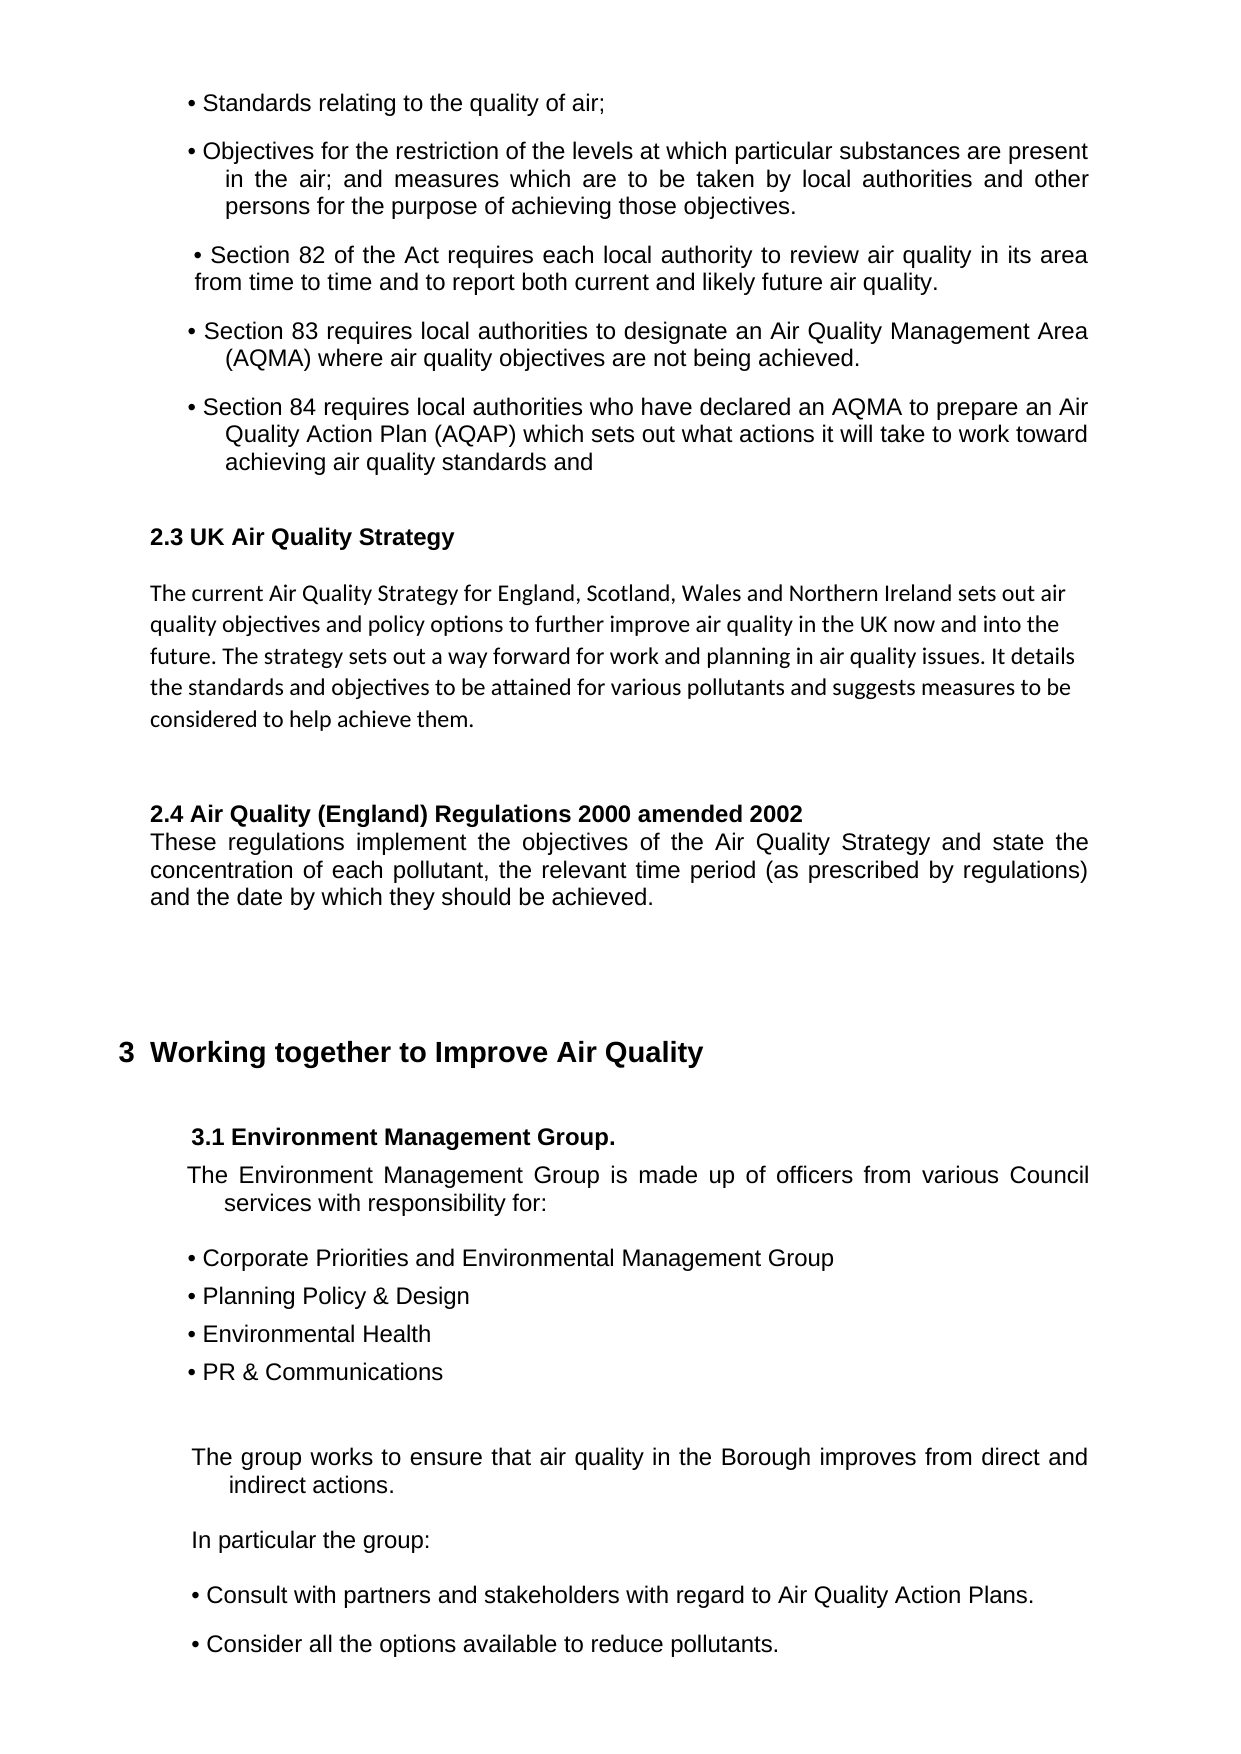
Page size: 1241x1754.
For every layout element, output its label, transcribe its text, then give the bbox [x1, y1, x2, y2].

text • Planning Policy & Design [187, 1282, 1090, 1310]
text • Corporate Priorities and Environmental Management Group [187, 1244, 1090, 1272]
text • Section 84 requires local authorities who have declared an AQMA to prepare an Air Quality Action Plan (AQAP) which sets out what actions it will take to work toward achieving air quality standards and [187, 393, 1090, 476]
text The current Air Quality Strategy for England, Scotland, Wales and Northern Ireland sets out air quality objectives and policy options to further improve air quality in the UK now and into the future. The strategy sets out a way forward for work and planning in air quality issues. It details the standards and objectives to be attained for various pollutants and suggests measures to be considered to help achieve them. [150, 578, 1090, 733]
text • Section 83 requires local authorities to designate an Air Quality Management Area (AQMA) where air quality objectives are not being achieved. [187, 317, 1090, 372]
text • Consult with partners and stakeholders with regard to Air Quality Action Plans. [191, 1581, 1090, 1609]
text • PR & Communications [187, 1358, 1090, 1386]
text In particular the group: [191, 1526, 1090, 1553]
text These regulations implement the objectives of the Air Quality Strategy and state the concentration of each pollutant, the relevant time period (as prescribed by regulations) and the date by which they should be achieved. [150, 828, 1090, 911]
text • Section 82 of the Act requires each local authority to review air quality in its area from time to time and to report both current and likely future air quality. [193, 241, 1090, 296]
text 3.1 Environment Management Group. [191, 1123, 1090, 1151]
text • Objectives for the restriction of the levels at which particular substances are present in the air; and measures which are to be taken by local authorities and other persons for the purpose of achieving those objectives. [187, 137, 1090, 220]
text The group works to ensure that air quality in the Borough improves from direct and indirect actions. [191, 1443, 1090, 1498]
text 2.3 UK Air Quality Strategy [150, 522, 1090, 550]
text The Environment Management Group is made up of officers from various Council services with responsibility for: [187, 1161, 1090, 1216]
text • Environmental Health [187, 1320, 1090, 1348]
text 2.4 Air Quality (England) Regulations 2000 amended 2002 [150, 800, 1090, 828]
list Working together to Improve Air Quality [118, 1035, 1090, 1069]
text • Consider all the options available to reduce pollutants. [191, 1629, 1090, 1657]
text • Standards relating to the quality of air; [187, 89, 1090, 116]
